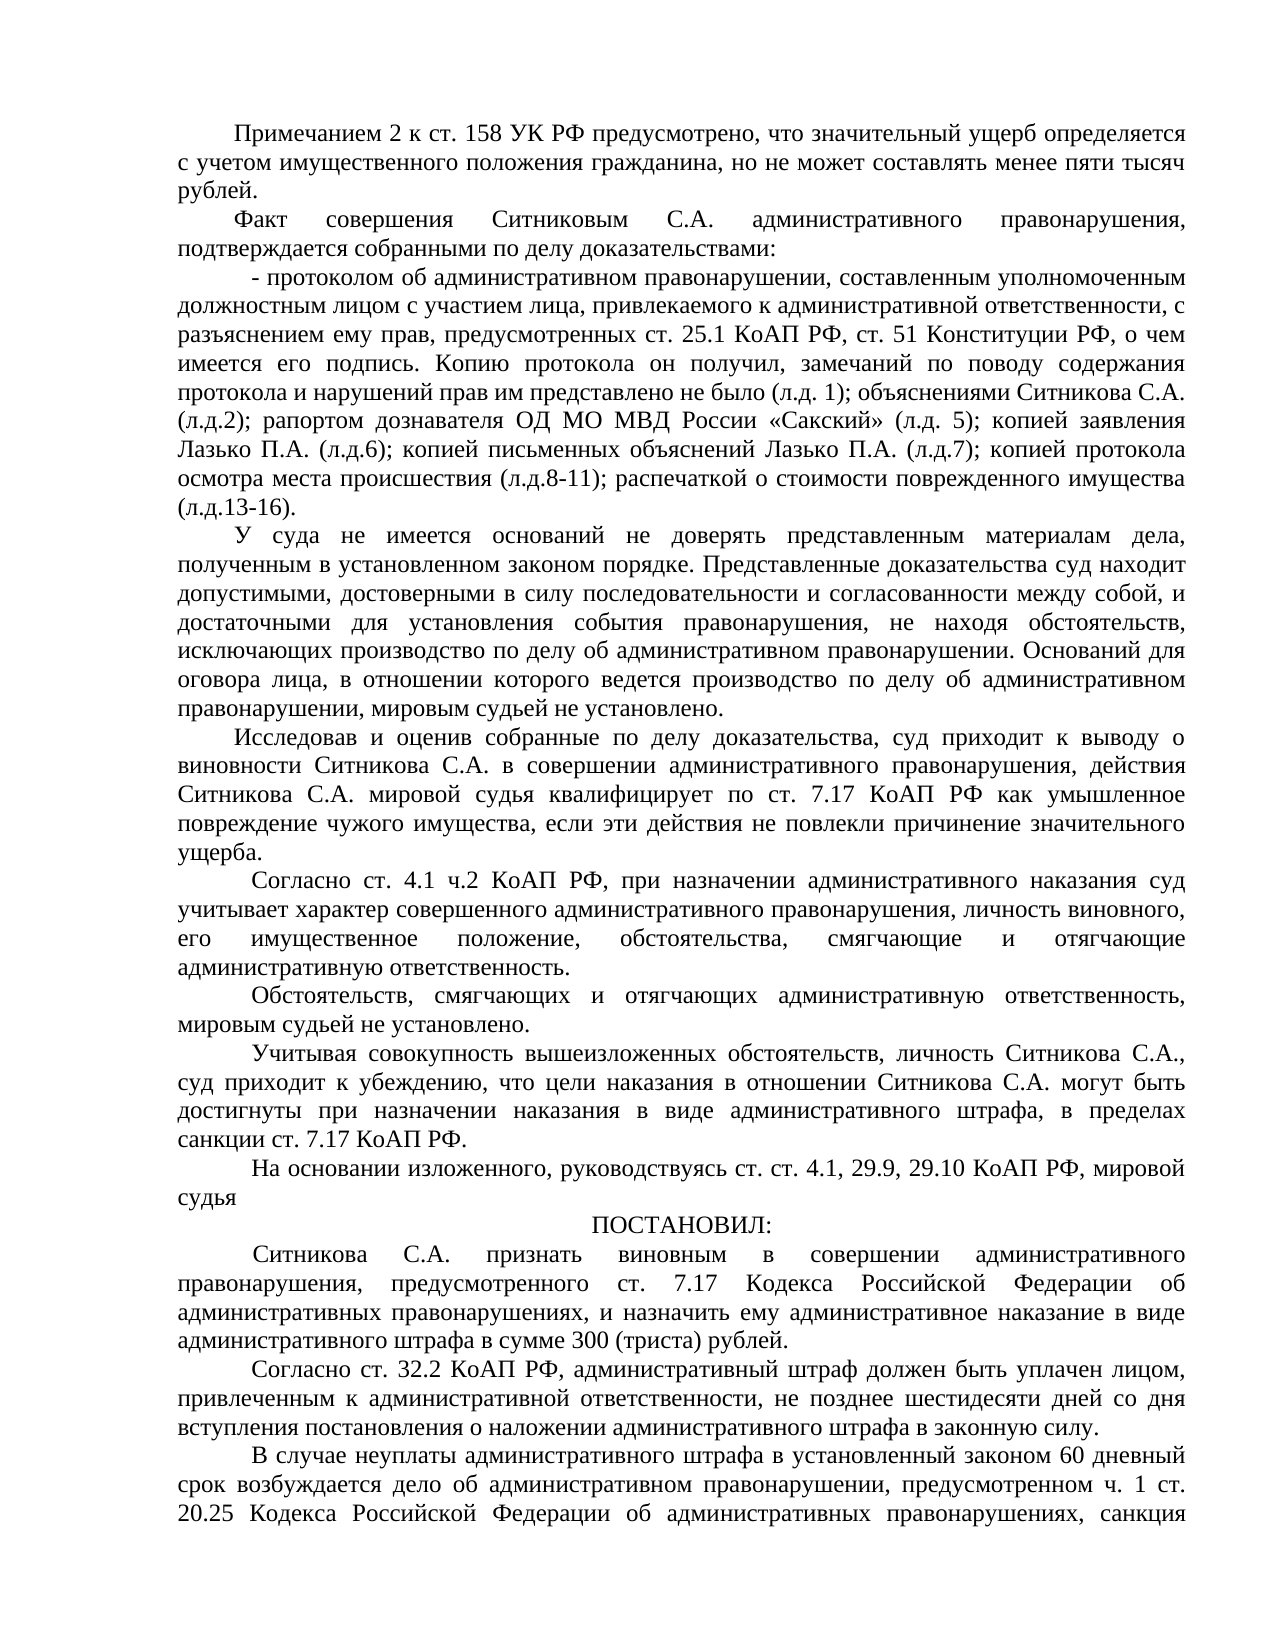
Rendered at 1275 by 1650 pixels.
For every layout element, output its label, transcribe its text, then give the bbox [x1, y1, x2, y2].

text Ситникова С.А. признать виновным в совершении административного правонарушения, предусмотренного ст. 7.17 Кодекса Российской Федерации об административных правонарушениях, и назначить ему административное наказание в виде административного штрафа в сумме 300 (триста) рублей. [177, 1239, 1186, 1354]
text Исследовав и оценив собранные по делу доказательства, суд приходит к выводу о виновности Ситникова С.А. в совершении административного правонарушения, действия Ситникова С.А. мировой судья квалифицирует по ст. 7.17 КоАП РФ как умышленное повреждение чужого имущества, если эти действия не повлекли причинение значительного ущерба. [177, 722, 1186, 866]
text Согласно ст. 4.1 ч.2 КоАП РФ, при назначении административного наказания суд учитывает характер совершенного административного правонарушения, личность виновного, его имущественное положение, обстоятельства, смягчающие и отягчающие административную ответственность. [177, 866, 1186, 981]
text Факт совершения Ситниковым С.А. административного правонарушения, подтверждается собранными по делу доказательствами: [177, 204, 1186, 262]
text На основании изложенного, руководствуясь ст. ст. 4.1, 29.9, 29.10 КоАП РФ, мировой судья [177, 1153, 1186, 1211]
text Согласно ст. 32.2 КоАП РФ, административный штраф должен быть уплачен лицом, привлеченным к административной ответственности, не позднее шестидесяти дней со дня вступления постановления о наложении административного штрафа в законную силу. [177, 1354, 1186, 1441]
text У суда не имеется оснований не доверять представленным материалам дела, полученным в установленном законом порядке. Представленные доказательства суд находит допустимыми, достоверными в силу последовательности и согласованности между собой, и достаточными для установления события правонарушения, не находя обстоятельств, исключающих производство по делу об административном правонарушении. Оснований для оговора лица, в отношении которого ведется производство по делу об административном правонарушении, мировым судьей не установлено. [177, 521, 1186, 722]
text - протоколом об административном правонарушении, составленным уполномоченным должностным лицом с участием лица, привлекаемого к административной ответственности, с разъяснением ему прав, предусмотренных ст. 25.1 КоАП РФ, ст. 51 Конституции РФ, о чем имеется его подпись. Копию протокола он получил, замечаний по поводу содержания протокола и нарушений прав им представлено не было (л.д. 1); объяснениями Ситникова С.А. (л.д.2); рапортом дознавателя ОД МО МВД России «Сакский» (л.д. 5); копией заявления Лазько П.А. (л.д.6); копией письменных объяснений Лазько П.А. (л.д.7); копией протокола осмотра места происшествия (л.д.8-11); распечаткой о стоимости поврежденного имущества (л.д.13-16). [177, 262, 1186, 521]
text Примечанием 2 к ст. 158 УК РФ предусмотрено, что значительный ущерб определяется с учетом имущественного положения гражданина, но не может составлять менее пяти тысяч рублей. [177, 118, 1186, 204]
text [177, 1441, 1186, 1527]
text ПОСТАНОВИЛ: [177, 1211, 1186, 1239]
text Учитывая совокупность вышеизложенных обстоятельств, личность Ситникова С.А., суд приходит к убеждению, что цели наказания в отношении Ситникова С.А. могут быть достигнуты при назначении наказания в виде административного штрафа, в пределах санкции ст. 7.17 КоАП РФ. [177, 1038, 1186, 1153]
text Обстоятельств, смягчающих и отягчающих административную ответственность, мировым судьей не установлено. [177, 981, 1186, 1038]
